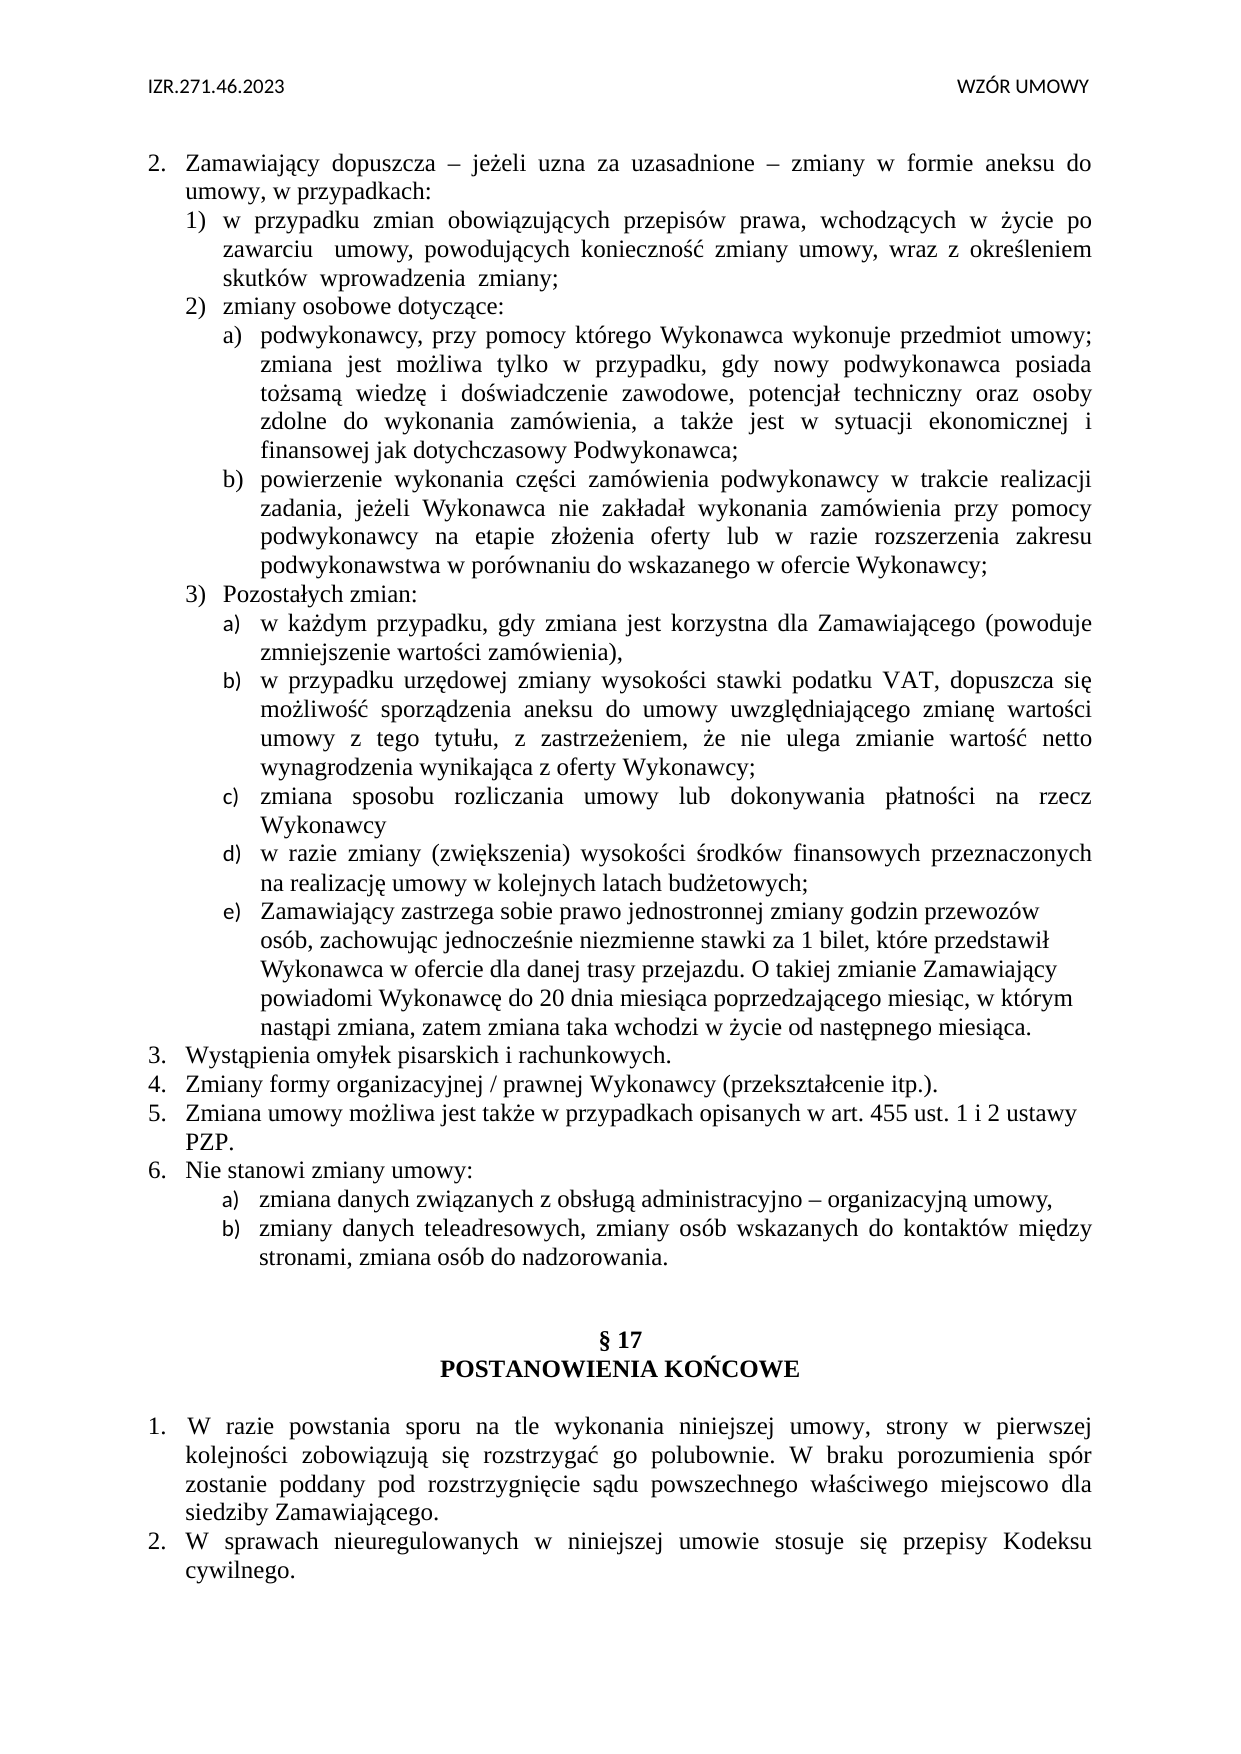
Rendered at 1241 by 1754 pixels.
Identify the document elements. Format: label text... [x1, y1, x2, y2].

list W razie powstania sporu na tle wykonania niniejszej umowy, strony w pierwszej kolejności zobowiązują się rozstrzygać go polubownie. W braku porozumienia spór zostanie poddany pod rozstrzygnięcie sądu powszechnego właściwego miejscowo dla siedziby Zamawiającego. [148, 1411, 1093, 1526]
list Pozostałych zmian: [185, 579, 1093, 608]
list podwykonawcy, przy pomocy którego Wykonawca wykonuje przedmiot umowy; zmiana jest możliwa tylko w przypadku, gdy nowy podwykonawca posiada tożsamą wiedzę i doświadczenie zawodowe, potencjał techniczny oraz osoby zdolne do wykonania zamówienia, a także jest w sytuacji ekonomicznej i finansowej jak dotychczasowy Podwykonawca; [223, 320, 1093, 464]
list Nie stanowi zmiany umowy: [148, 1155, 1093, 1184]
list zmiana sposobu rozliczania umowy lub dokonywania płatności na rzecz Wykonawcy [223, 781, 1093, 838]
list zmiany osobowe dotyczące: [185, 291, 1093, 320]
list Zamawiający zastrzega sobie prawo jednostronnej zmiany godzin przewozów osób, zachowując jednocześnie niezmienne stawki za 1 bilet, które przedstawił Wykonawca w ofercie dla danej trasy przejazdu. O takiej zmianie Zamawiający powiadomi Wykonawcę do 20 dnia miesiąca poprzedzającego miesiąc, w którym nastąpi zmiana, zatem zmiana taka wchodzi w życie od następnego miesiąca. [223, 896, 1093, 1040]
list w każdym przypadku, gdy zmiana jest korzystna dla Zamawiającego (powoduje zmniejszenie wartości zamówienia), [223, 608, 1093, 665]
list w przypadku urzędowej zmiany wysokości stawki podatku VAT, dopuszcza się możliwość sporządzenia aneksu do umowy uwzględniającego zmianę wartości umowy z tego tytułu, z zastrzeżeniem, że nie ulega zmianie wartość netto wynagrodzenia wynikająca z oferty Wykonawcy; [223, 665, 1093, 781]
list zmiana danych związanych z obsługą administracyjno – organizacyjną umowy, [222, 1184, 1093, 1213]
list powierzenie wykonania części zamówienia podwykonawcy w trakcie realizacji zadania, jeżeli Wykonawca nie zakładał wykonania zamówienia przy pomocy podwykonawcy na etapie złożenia oferty lub w razie rozszerzenia zakresu podwykonawstwa w porównaniu do wskazanego w ofercie Wykonawcy; [223, 464, 1093, 579]
list Zamawiający dopuszcza – jeżeli uzna za uzasadnione – zmiany w formie aneksu do umowy, w przypadkach: [148, 148, 1093, 205]
list Zmiana umowy możliwa jest także w przypadkach opisanych w art. 455 ust. 1 i 2 ustawy PZP. [148, 1098, 1093, 1155]
list zmiany danych teleadresowych, zmiany osób wskazanych do kontaktów między stronami, zmiana osób do nadzorowania. [222, 1213, 1093, 1271]
list W sprawach nieuregulowanych w niniejszej umowie stosuje się przepisy Kodeksu cywilnego. [148, 1526, 1093, 1584]
list Zmiany formy organizacyjnej / prawnej Wykonawcy (przekształcenie itp.). [148, 1069, 1093, 1098]
list Wystąpienia omyłek pisarskich i rachunkowych. [148, 1040, 1093, 1069]
list w razie zmiany (zwiększenia) wysokości środków finansowych przeznaczonych na realizację umowy w kolejnych latach budżetowych; [223, 838, 1093, 896]
text § 17 [148, 1325, 1093, 1354]
list w przypadku zmian obowiązujących przepisów prawa, wchodzących w życie po zawarciu umowy, powodujących konieczność zmiany umowy, wraz z określeniem skutków wprowadzenia zmiany; [185, 205, 1093, 291]
text POSTANOWIENIA KOŃCOWE [148, 1354, 1093, 1382]
